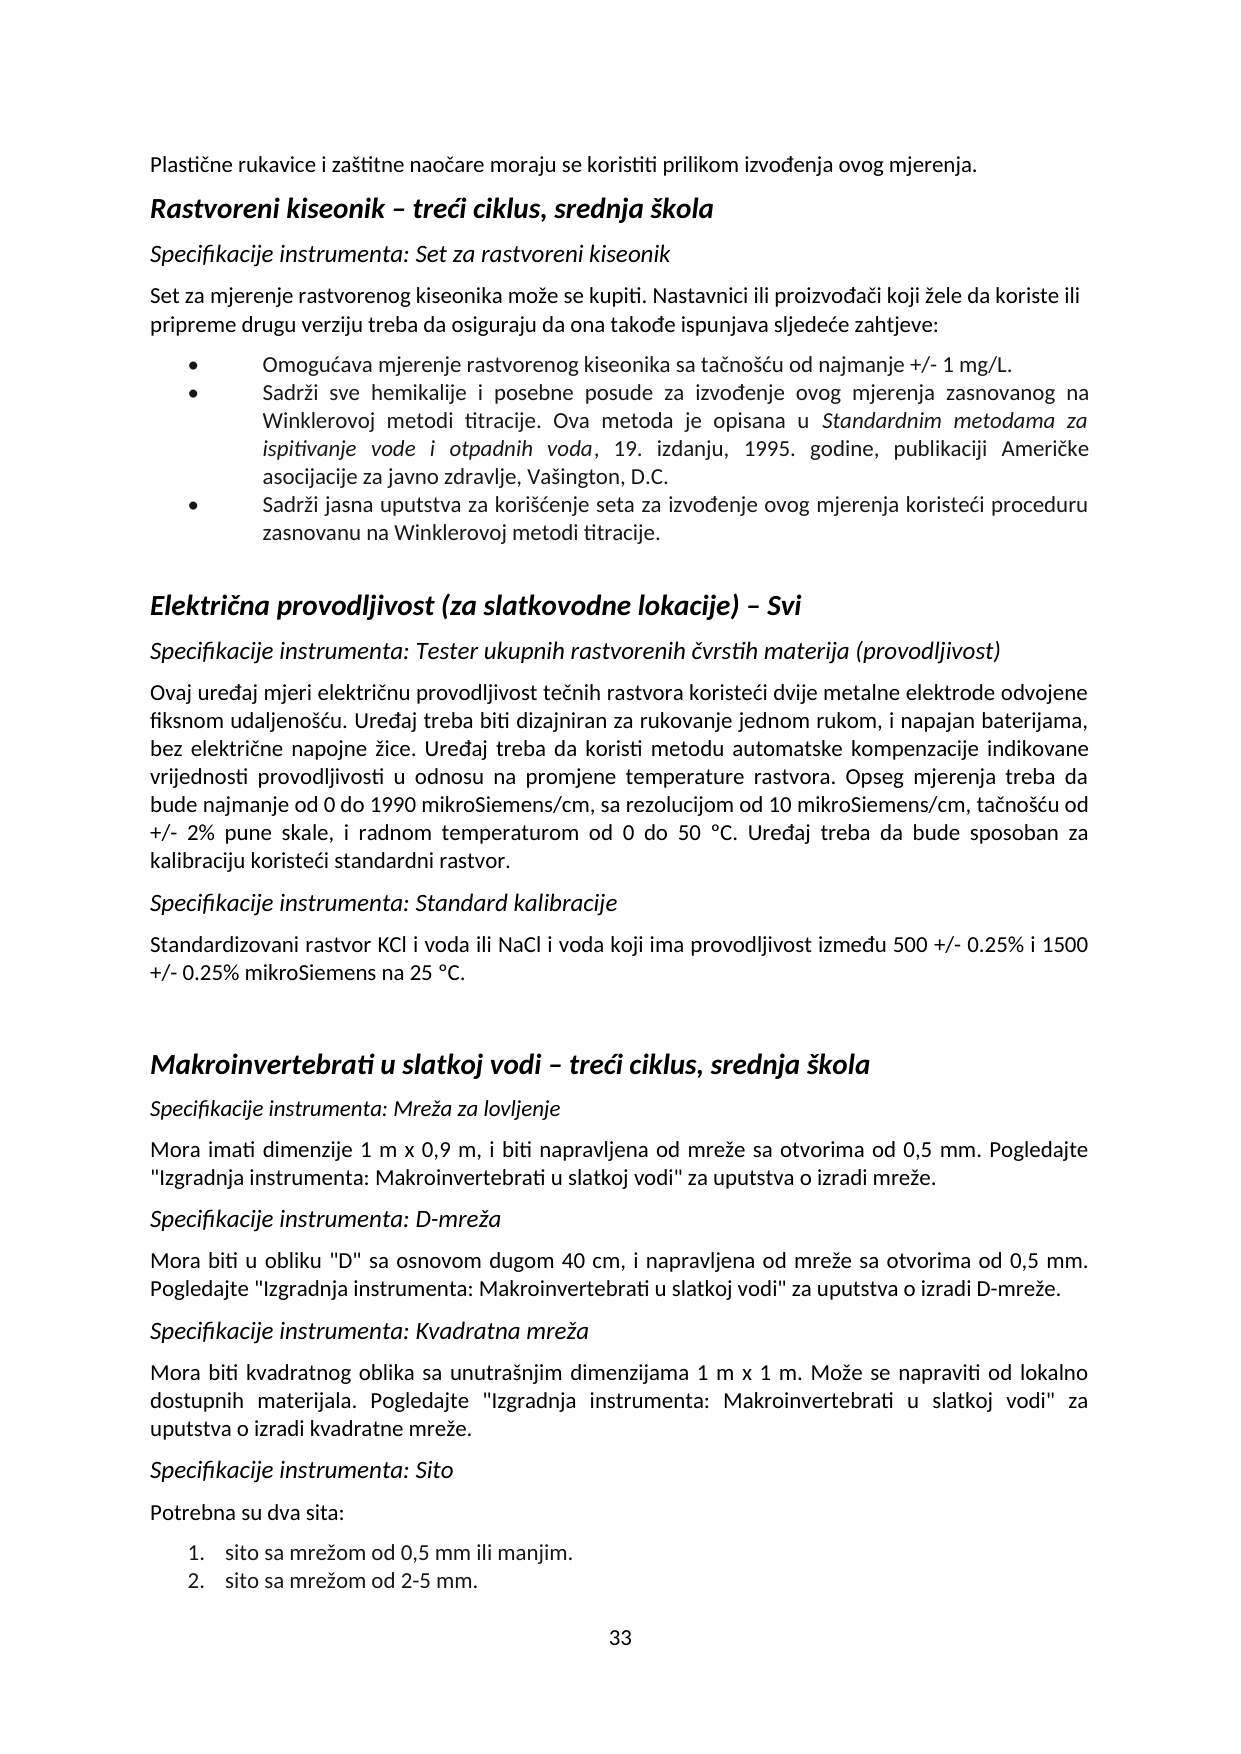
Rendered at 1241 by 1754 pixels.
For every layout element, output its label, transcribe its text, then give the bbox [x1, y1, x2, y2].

text Specifikacije instrumenta: Standard kalibracije [150, 887, 1090, 917]
text Specifikacije instrumenta: Set za rastvoreni kiseonik [150, 239, 1090, 269]
text Specifikacije instrumenta: Sito [150, 1455, 1090, 1485]
text Potrebna su dva sita: [150, 1498, 1090, 1526]
list sito sa mrežom od 0,5 mm ili manjim. [187, 1538, 1090, 1566]
text Standardizovani rastvor KCl i voda ili NaCl i voda koji ima provodljivost između 500 +/- 0.25% i 1500 +/- 0.25% mikroSiemens na 25 ºC. [150, 930, 1090, 986]
text Specifikacije instrumenta: Tester ukupnih rastvorenih čvrstih materija (provodljivost) [150, 635, 1090, 666]
text Specifikacije instrumenta: Mreža za lovljenje [150, 1094, 1090, 1122]
list Sadrži jasna uputstva za korišćenje seta za izvođenje ovog mjerenja koristeći proceduru zasnovanu na Winklerovoj metodi titracije. [187, 490, 1090, 546]
text Mora imati dimenzije 1 m x 0,9 m, i biti napravljena od mreže sa otvorima od 0,5 mm. Pogledajte "Izgradnja instrumenta: Makroinvertebrati u slatkoj vodi" za uputstva o izradi mreže. [150, 1135, 1090, 1191]
text Rastvoreni kiseonik – treći ciklus, srednja škola [150, 191, 1090, 226]
text Plastične rukavice i zaštitne naočare moraju se koristiti prilikom izvođenja ovog mjerenja. [150, 150, 1090, 178]
list Omogućava mjerenje rastvorenog kiseonika sa tačnošću od najmanje +/- 1 mg/L. [187, 350, 1090, 378]
text Set za mjerenje rastvorenog kiseonika može se kupiti. Nastavnici ili proizvođači koji žele da koriste ili pripreme drugu verziju treba da osiguraju da ona takođe ispunjava sljedeće zahtjeve: [150, 282, 1090, 338]
text Makroinvertebrati u slatkoj vodi – treći ciklus, srednja škola [150, 1046, 1090, 1082]
list sito sa mrežom od 2-5 mm. [187, 1566, 1090, 1594]
text Ovaj uređaj mjeri električnu provodljivost tečnih rastvora koristeći dvije metalne elektrode odvojene fiksnom udaljenošću. Uređaj treba biti dizajniran za rukovanje jednom rukom, i napajan baterijama, bez električne napojne žice. Uređaj treba da koristi metodu automatske kompenzacije indikovane vrijednosti provodljivosti u odnosu na promjene temperature rastvora. Opseg mjerenja treba da bude najmanje od 0 do 1990 mikroSiemens/cm, sa rezolucijom od 10 mikroSiemens/cm, tačnošću od +/- 2% pune skale, i radnom temperaturom od 0 do 50 ºC. Uređaj treba da bude sposoban za kalibraciju koristeći standardni rastvor. [150, 678, 1090, 874]
text Specifikacije instrumenta: Kvadratna mreža [150, 1315, 1090, 1346]
text Mora biti u obliku "D" sa osnovom dugom 40 cm, i napravljena od mreže sa otvorima od 0,5 mm. Pogledajte "Izgradnja instrumenta: Makroinvertebrati u slatkoj vodi" za uputstva o izradi D-mreže. [150, 1247, 1090, 1303]
text Električna provodljivost (za slatkovodne lokacije) – Svi [150, 587, 1090, 622]
text Mora biti kvadratnog oblika sa unutrašnjim dimenzijama 1 m x 1 m. Može se napraviti od lokalno dostupnih materijala. Pogledajte "Izgradnja instrumenta: Makroinvertebrati u slatkoj vodi" za uputstva o izradi kvadratne mreže. [150, 1358, 1090, 1442]
text Specifikacije instrumenta: D-mreža [150, 1203, 1090, 1234]
list Sadrži sve hemikalije i posebne posude za izvođenje ovog mjerenja zasnovanog na Winklerovoj metodi titracije. Ova metoda je opisana u Standardnim metodama za ispitivanje vode i otpadnih voda, 19. izdanju, 1995. godine, publikaciji Američke asocijacije za javno zdravlje, Vašington, D.C. [187, 378, 1090, 490]
